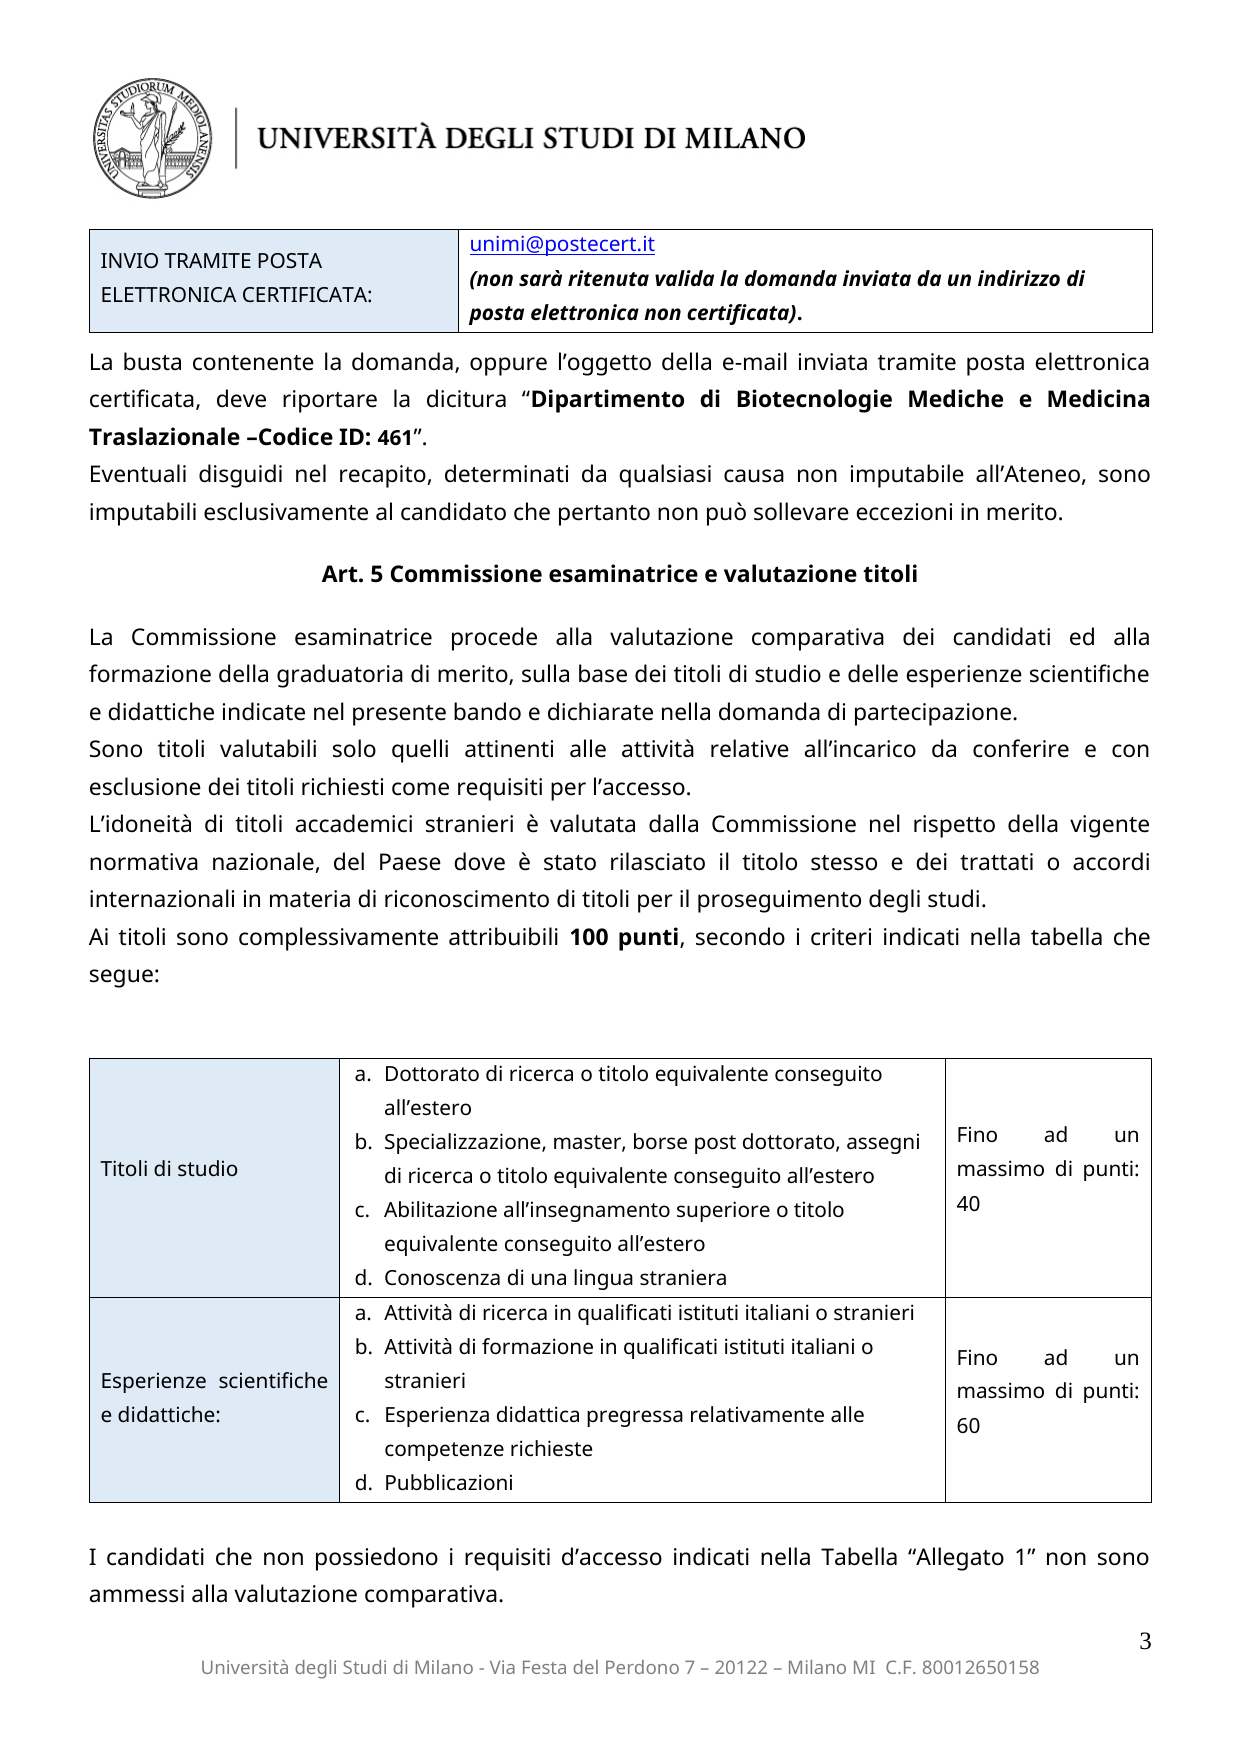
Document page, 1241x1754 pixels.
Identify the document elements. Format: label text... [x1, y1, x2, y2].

text Sono titoli valutabili solo quelli attinenti alle attività relative all’incarico da conferire e con esclusione dei titoli richiesti come requisiti per l’accesso. [89, 733, 1152, 802]
text Eventuali disguidi nel recapito, determinati da qualsiasi causa non imputabile all’Ateneo, sono imputabili esclusivamente al candidato che pertanto non può sollevare eccezioni in merito. [89, 458, 1152, 527]
table_header Fino ad un massimo di punti: 40 [946, 1059, 1151, 1297]
table_cell Esperienze scientifiche e didattiche: [90, 1298, 339, 1502]
text I candidati che non possiedono i requisiti d’accesso indicati nella Tabella “Allegato 1” non sono ammessi alla valutazione comparativa. [89, 1541, 1152, 1609]
table_cell unimi@postecert.it (non sarà ritenuta valida la domanda inviata da un indirizzo di posta elettronica non certificata). [459, 230, 1152, 332]
text La busta contenente la domanda, oppure l’oggetto della e-mail inviata tramite posta elettronica certificata, deve riportare la dicitura “Dipartimento di Biotecnologie Mediche e Medicina Traslazionale –Codice ID: 461”. [89, 345, 1152, 452]
picture [88, 73, 809, 204]
subtitle Art. 5 Commissione esaminatrice e valutazione titoli [89, 558, 1152, 589]
table_cell Attività di ricerca in qualificati istituti italiani o stranieri Attività di formazione in qualificati istituti italiani o stranieri Esperienza didattica pregressa relativamente alle competenze richieste Pubblicazioni [340, 1298, 945, 1502]
text Ai titoli sono complessivamente attribuibili 100 punti, secondo i criteri indicati nella tabella che segue: [89, 920, 1152, 989]
table_header Titoli di studio [90, 1059, 339, 1297]
text L’idoneità di titoli accademici stranieri è valutata dalla Commissione nel rispetto della vigente normativa nazionale, del Paese dove è stato rilasciato il titolo stesso e dei trattati o accordi internazionali in materia di riconoscimento di titoli per il proseguimento degli studi. [89, 808, 1152, 914]
table_cell Fino ad un massimo di punti: 60 [946, 1298, 1151, 1502]
table_header Dottorato di ricerca o titolo equivalente conseguito all’estero Specializzazione, master, borse post dottorato, assegni di ricerca o titolo equivalente conseguito all’estero Abilitazione all’insegnamento superiore o titolo equivalente conseguito all’estero Conoscenza di una lingua straniera [340, 1059, 945, 1297]
table_cell INVIO TRAMITE POSTA ELETTRONICA CERTIFICATA: [90, 230, 458, 332]
text La Commissione esaminatrice procede alla valutazione comparativa dei candidati ed alla formazione della graduatoria di merito, sulla base dei titoli di studio e delle esperienze scientifiche e didattiche indicate nel presente bando e dichiarate nella domanda di partecipazione. [89, 620, 1152, 727]
